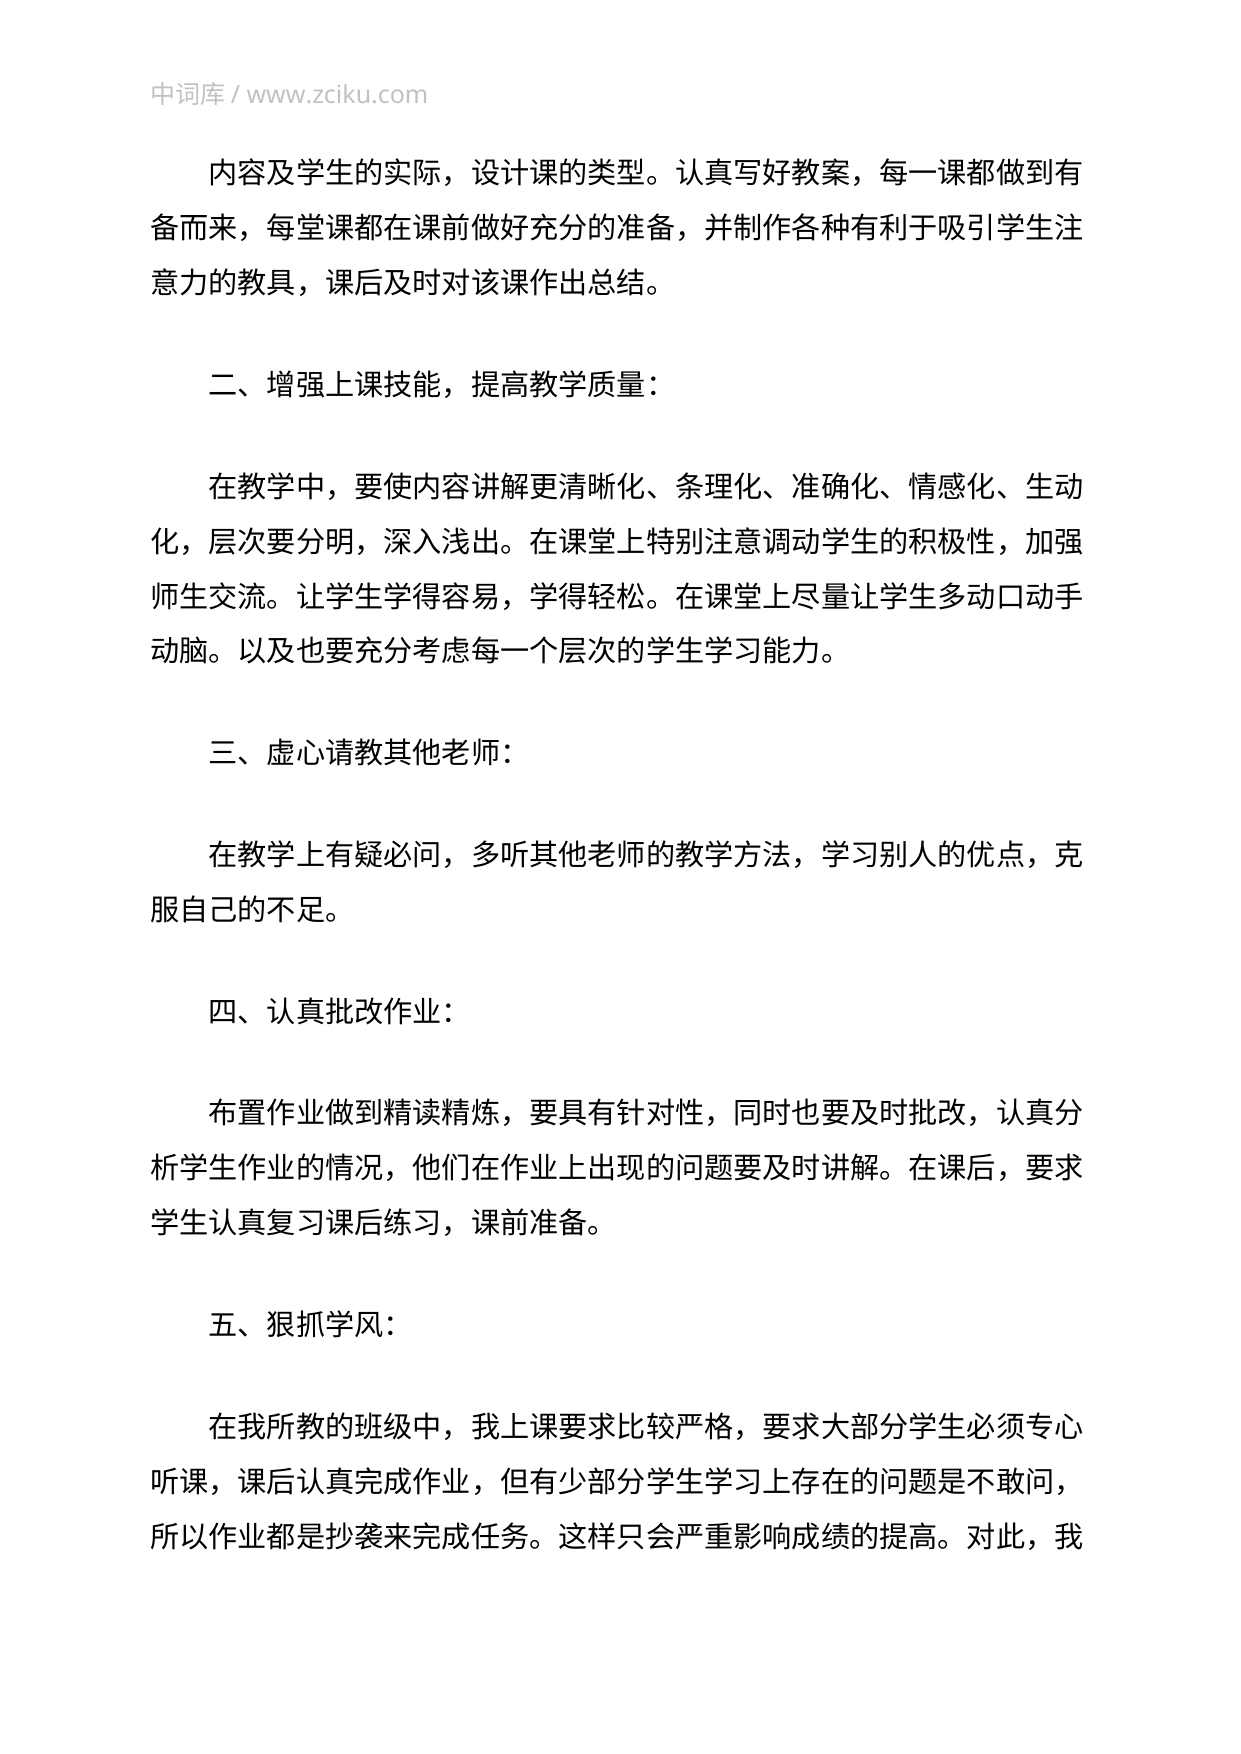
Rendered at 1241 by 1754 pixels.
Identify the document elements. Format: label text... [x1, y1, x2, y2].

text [150, 1403, 1090, 1555]
text 二、增强上课技能，提高教学质量： [150, 362, 1090, 404]
text 布置作业做到精读精炼，要具有针对性，同时也要及时批改，认真分析学生作业的情况，他们在作业上出现的问题要及时讲解。在课后，要求学生认真复习课后练习，课前准备。 [150, 1090, 1090, 1242]
text 在教学上有疑必问，多听其他老师的教学方法，学习别人的优点，克服自己的不足。 [150, 832, 1090, 929]
text 内容及学生的实际，设计课的类型。认真写好教案，每一课都做到有备而来，每堂课都在课前做好充分的准备，并制作各种有利于吸引学生注意力的教具，课后及时对该课作出总结。 [150, 150, 1090, 302]
text 四、认真批改作业： [150, 988, 1090, 1031]
text 三、虚心请教其他老师： [150, 730, 1090, 772]
text 在教学中，要使内容讲解更清晰化、条理化、准确化、情感化、生动化，层次要分明，深入浅出。在课堂上特别注意调动学生的积极性，加强师生交流。让学生学得容易，学得轻松。在课堂上尽量让学生多动口动手动脑。以及也要充分考虑每一个层次的学生学习能力。 [150, 463, 1090, 670]
text 五、狠抓学风： [150, 1302, 1090, 1344]
